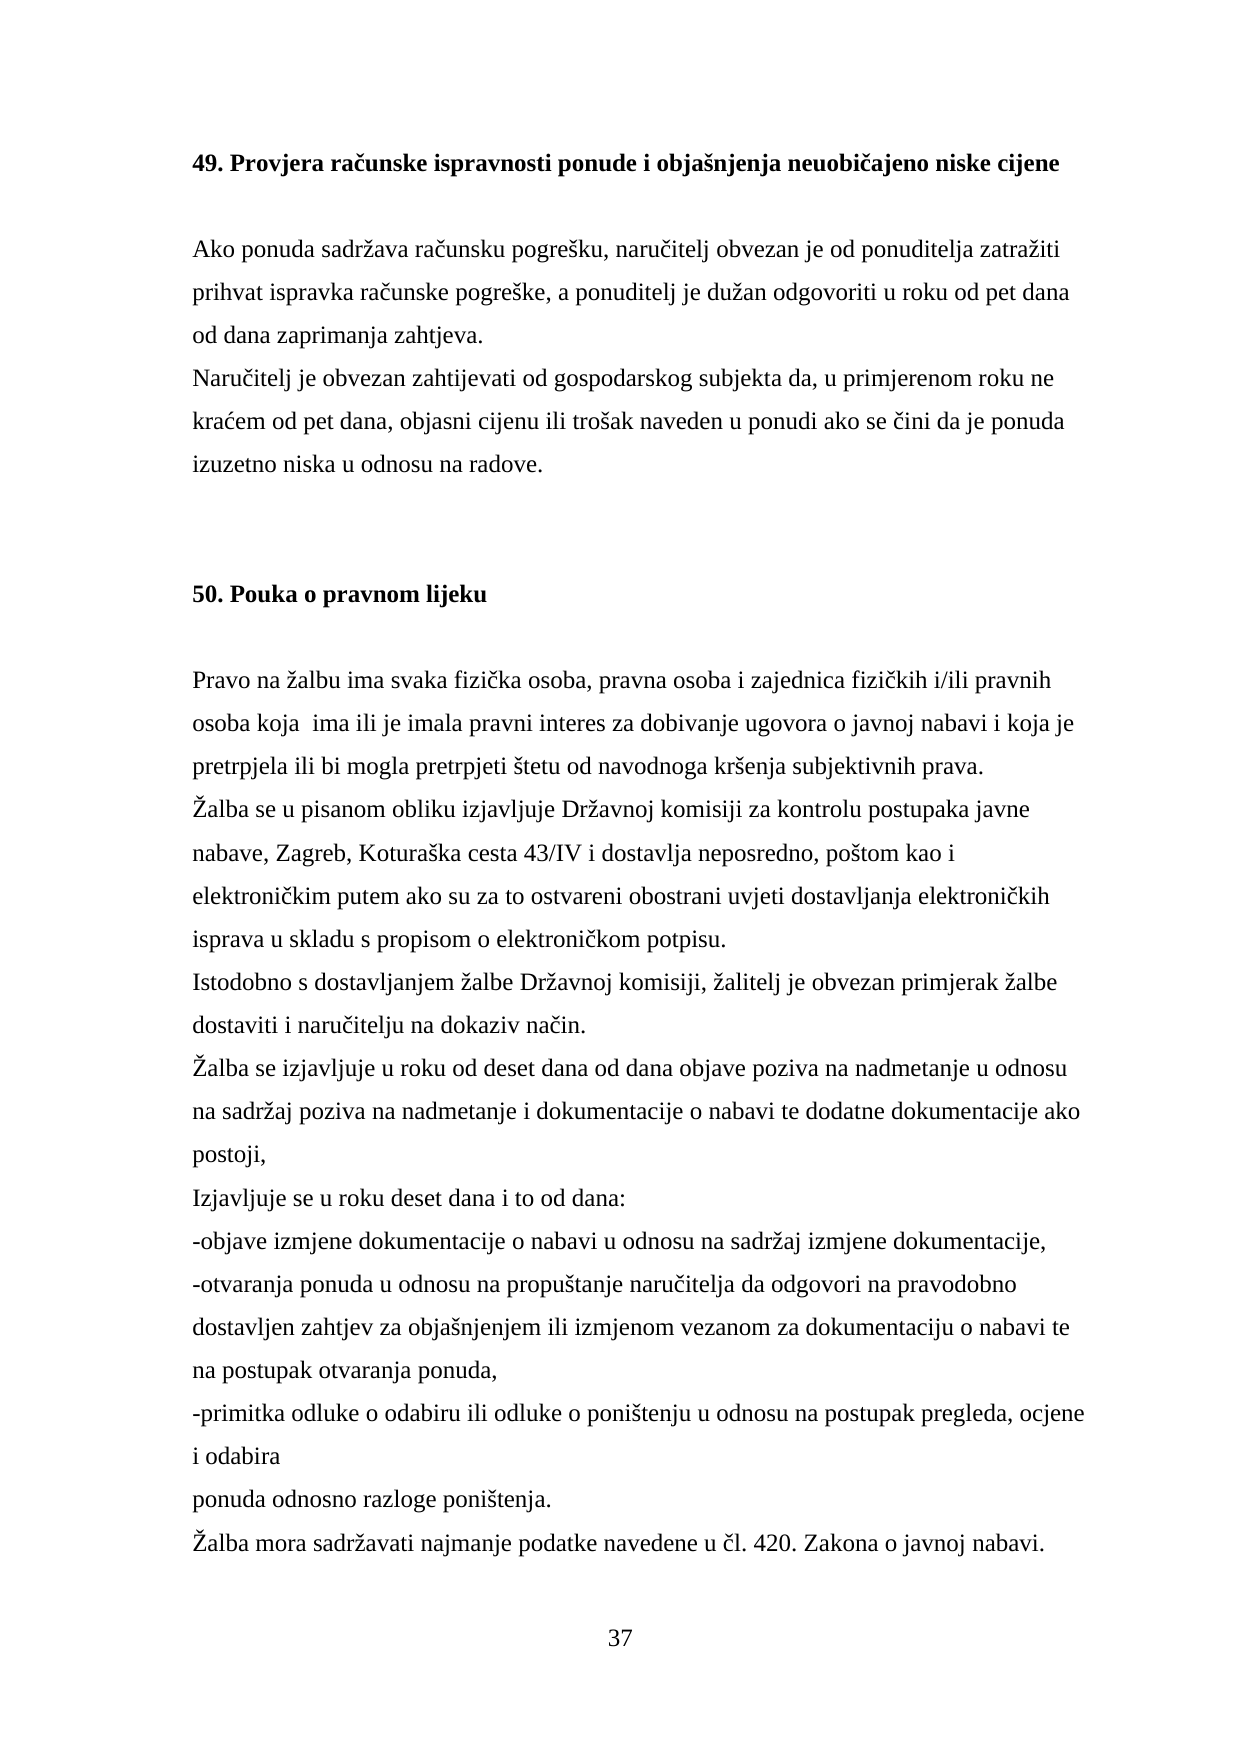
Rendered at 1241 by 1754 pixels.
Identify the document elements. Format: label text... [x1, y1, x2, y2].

text 50. Pouka o pravnom lijeku [192, 579, 1093, 608]
text Ako ponuda sadržava računsku pogrešku, naručitelj obvezan je od ponuditelja zatražiti prihvat ispravka računske pogreške, a ponuditelj je dužan odgovoriti u roku od pet dana od dana zaprimanja zahtjeva. [192, 234, 1093, 349]
text -otvaranja ponuda u odnosu na propuštanje naručitelja da odgovori na pravodobno dostavljen zahtjev za objašnjenjem ili izmjenom vezanom za dokumentaciju o nabavi te na postupak otvaranja ponuda, [192, 1269, 1093, 1384]
text -objave izmjene dokumentacije o nabavi u odnosu na sadržaj izmjene dokumentacije, [192, 1226, 1093, 1254]
text Žalba se izjavljuje u roku od deset dana od dana objave poziva na nadmetanje u odnosu na sadržaj poziva na nadmetanje i dokumentacije o nabavi te dodatne dokumentacije ako postoji, [192, 1053, 1093, 1168]
text Izjavljuje se u roku deset dana i to od dana: [192, 1183, 1093, 1211]
text -primitka odluke o odabiru ili odluke o poništenju u odnosu na postupak pregleda, ocjene i odabira [192, 1398, 1093, 1470]
text Istodobno s dostavljanjem žalbe Državnoj komisiji, žalitelj je obvezan primjerak žalbe dostaviti i naručitelju na dokaziv način. [192, 967, 1093, 1039]
text Žalba se u pisanom obliku izjavljuje Državnoj komisiji za kontrolu postupaka javne nabave, Zagreb, Koturaška cesta 43/IV i dostavlja neposredno, poštom kao i elektroničkim putem ako su za to ostvareni obostrani uvjeti dostavljanja elektroničkih isprava u skladu s propisom o elektroničkom potpisu. [192, 794, 1093, 953]
text Pravo na žalbu ima svaka fizička osoba, pravna osoba i zajednica fizičkih i/ili pravnih osoba koja ima ili je imala pravni interes za dobivanje ugovora o javnoj nabavi i koja je pretrpjela ili bi mogla pretrpjeti štetu od navodnoga kršenja subjektivnih prava. [192, 665, 1093, 780]
text Žalba mora sadržavati najmanje podatke navedene u čl. 420. Zakona o javnoj nabavi. [192, 1528, 1093, 1556]
text ponuda odnosno razloge poništenja. [192, 1484, 1093, 1513]
text 49. Provjera računske ispravnosti ponude i objašnjenja neuobičajeno niske cijene [192, 148, 1093, 176]
text Naručitelj je obvezan zahtijevati od gospodarskog subjekta da, u primjerenom roku ne kraćem od pet dana, objasni cijenu ili trošak naveden u ponudi ako se čini da je ponuda izuzetno niska u odnosu na radove. [192, 363, 1093, 478]
